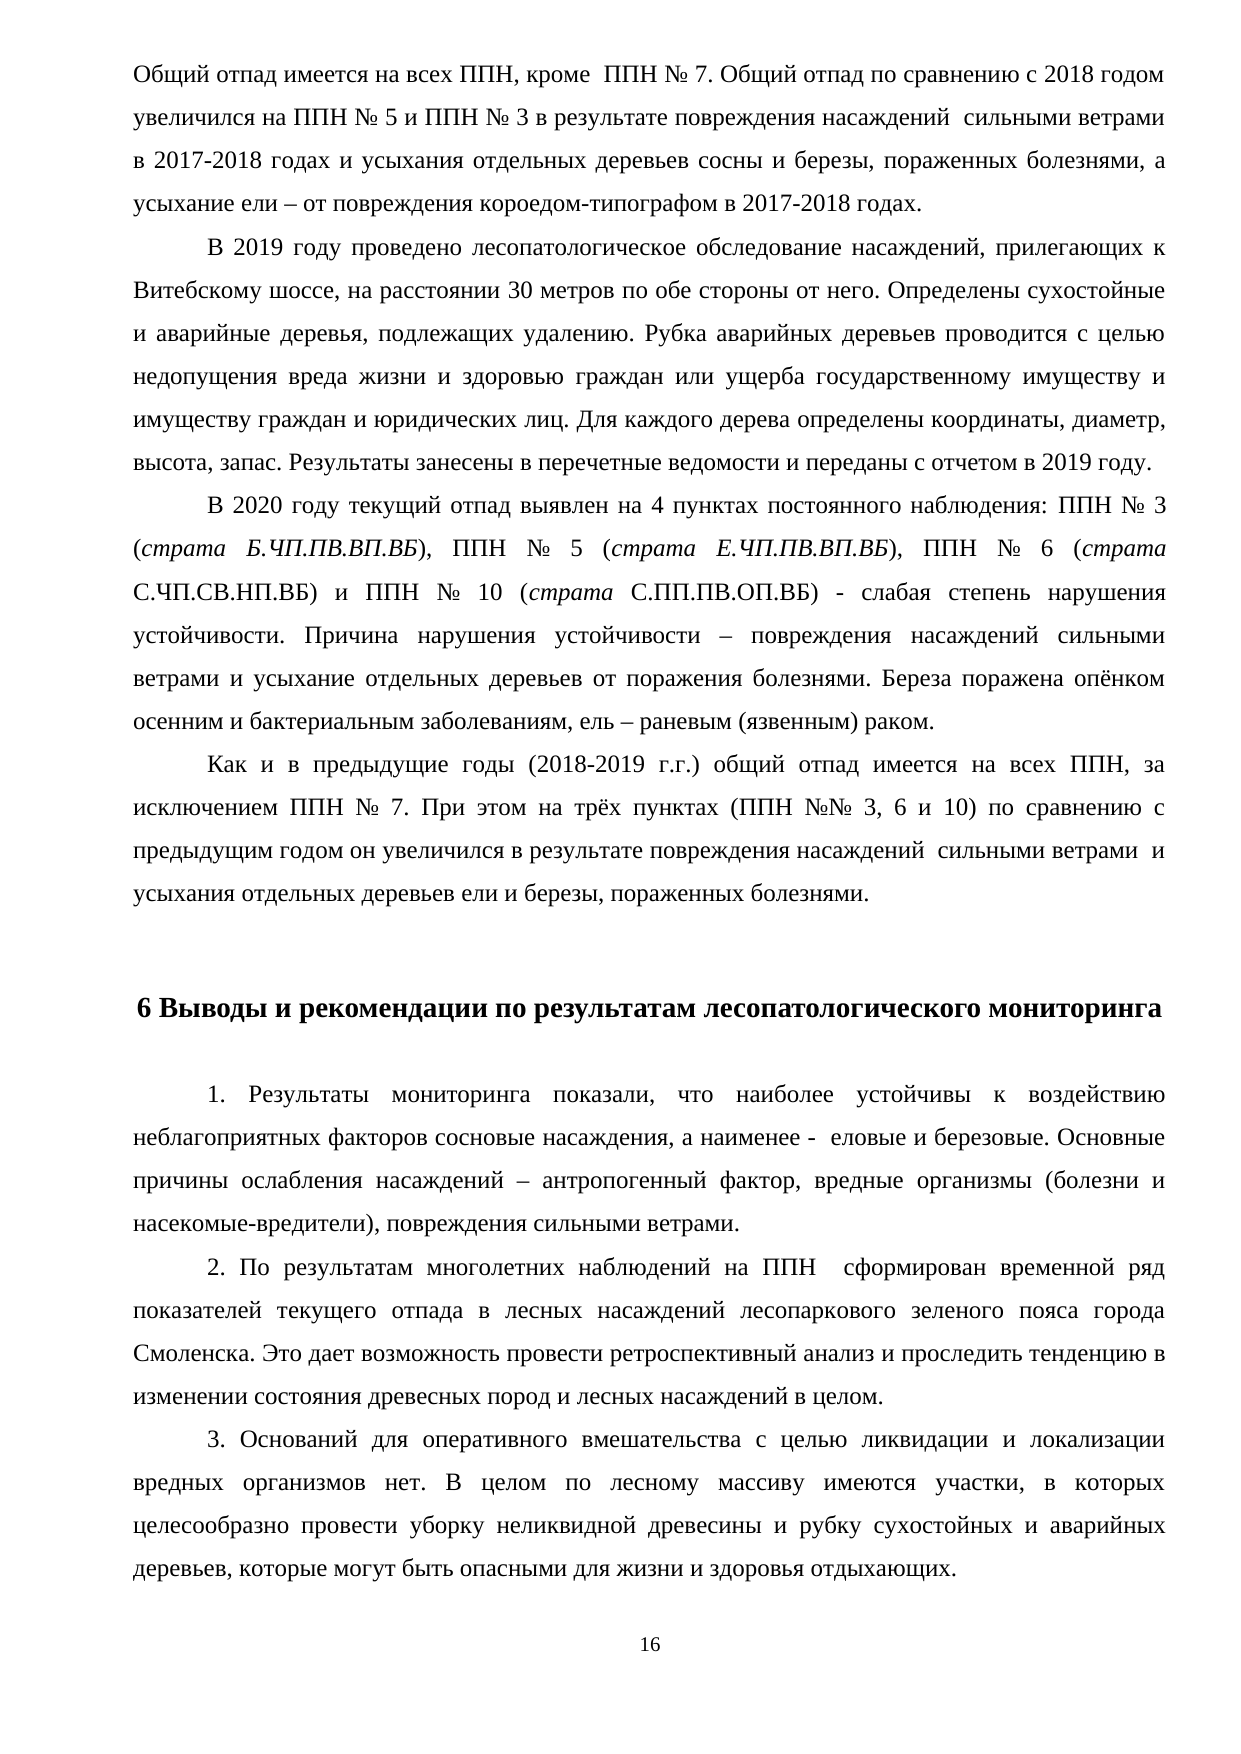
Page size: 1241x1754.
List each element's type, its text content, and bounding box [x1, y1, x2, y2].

subtitle 6 Выводы и рекомендации по результатам лесопатологического мониторинга [133, 990, 1166, 1023]
text 3. Оснований для оперативного вмешательства с целью ликвидации и локализации вредных организмов нет. В целом по лесному массиву имеются участки, в которых целесообразно провести уборку неликвидной древесины и рубку сухостойных и аварийных деревьев, которые могут быть опасными для жизни и здоровья отдыхающих. [133, 1424, 1167, 1582]
text 1. Результаты мониторинга показали, что наиболее устойчивы к воздействию неблагоприятных факторов сосновые насаждения, а наименее - еловые и березовые. Основные причины ослабления насаждений – антропогенный фактор, вредные организмы (болезни и насекомые-вредители), повреждения сильными ветрами. [133, 1079, 1167, 1237]
text В 2019 году проведено лесопатологическое обследование насаждений, прилегающих к Витебскому шоссе, на расстоянии 30 метров по обе стороны от него. Определены сухостойные и аварийные деревья, подлежащих удалению. Рубка аварийных деревьев проводится с целью недопущения вреда жизни и здоровью граждан или ущерба государственному имуществу и имуществу граждан и юридических лиц. Для каждого дерева определены координаты, диаметр, высота, запас. Результаты занесены в перечетные ведомости и переданы с отчетом в 2019 году. [133, 232, 1167, 476]
text В 2020 году текущий отпад выявлен на 4 пунктах постоянного наблюдения: ППН № 3 (страта Б.ЧП.ПВ.ВП.ВБ), ППН № 5 (страта Е.ЧП.ПВ.ВП.ВБ), ППН № 6 (страта С.ЧП.СВ.НП.ВБ) и ППН № 10 (страта С.ПП.ПВ.ОП.ВБ) - слабая степень нарушения устойчивости. Причина нарушения устойчивости – повреждения насаждений сильными ветрами и усыхание отдельных деревьев от поражения болезнями. Береза поражена опёнком осенним и бактериальным заболеваниям, ель – раневым (язвенным) раком. [133, 490, 1167, 735]
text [133, 59, 1167, 217]
text 2. По результатам многолетних наблюдений на ППН сформирован временной ряд показателей текущего отпада в лесных насаждений лесопаркового зеленого пояса города Смоленска. Это дает возможность провести ретроспективный анализ и проследить тенденцию в изменении состояния древесных пород и лесных насаждений в целом. [133, 1252, 1167, 1410]
text Как и в предыдущие годы (2018-2019 г.г.) общий отпад имеется на всех ППН, за исключением ППН № 7. При этом на трёх пунктах (ППН №№ 3, 6 и 10) по сравнению с предыдущим годом он увеличился в результате повреждения насаждений сильными ветрами и усыхания отдельных деревьев ели и березы, пораженных болезнями. [133, 749, 1167, 907]
